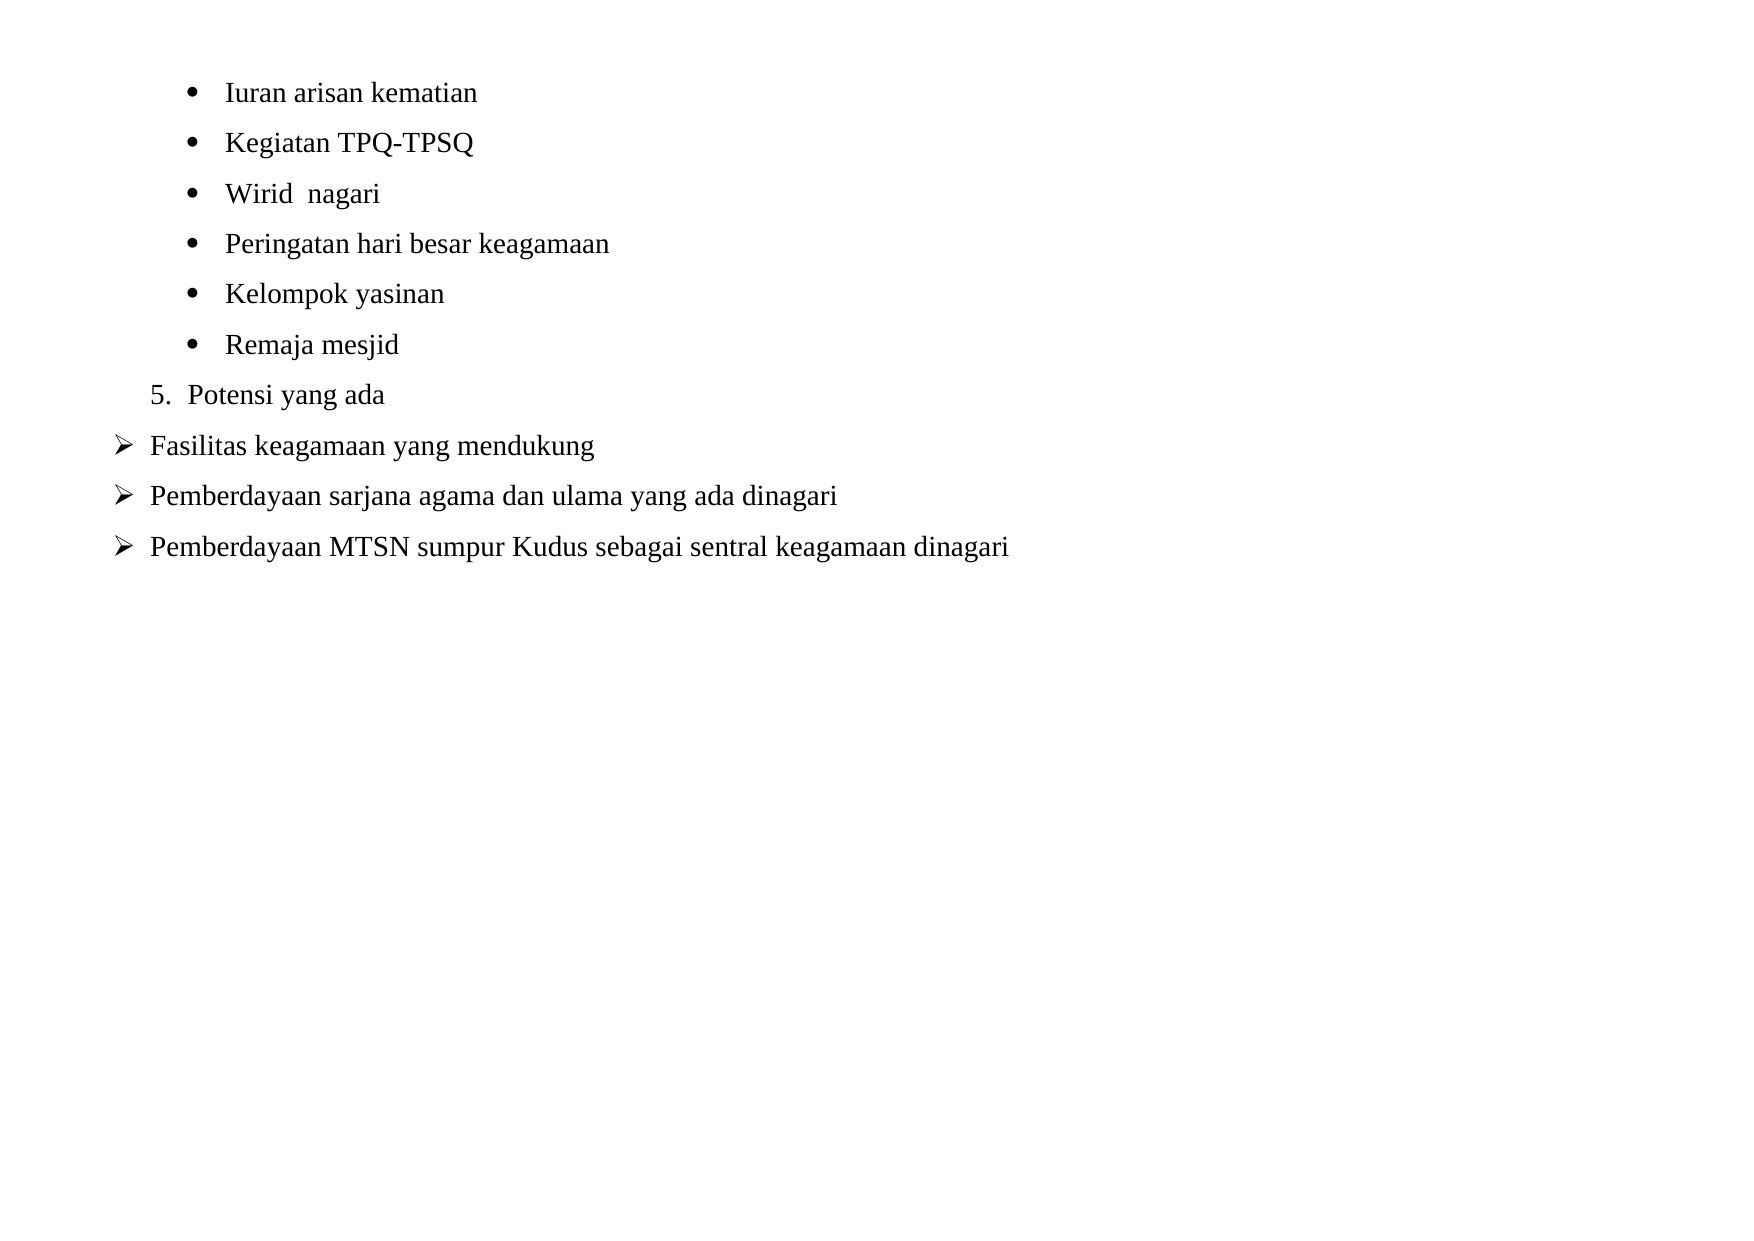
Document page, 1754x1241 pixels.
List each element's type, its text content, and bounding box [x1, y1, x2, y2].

list Kelompok yasinan [187, 277, 1679, 310]
list Iuran arisan kematian [187, 75, 1679, 109]
list Pemberdayaan sarjana agama dan ulama yang ada dinagari [112, 478, 1679, 512]
list Peringatan hari besar keagamaan [187, 226, 1679, 260]
list Pemberdayaan MTSN sumpur Kudus sebagai sentral keagamaan dinagari [112, 529, 1679, 562]
list Fasilitas keagamaan yang mendukung [112, 428, 1679, 461]
list Wirid nagari [187, 176, 1679, 209]
list Kegiatan TPQ-TPSQ [187, 125, 1679, 159]
list Potensi yang ada [150, 377, 1679, 411]
list Remaja mesjid [187, 327, 1679, 361]
